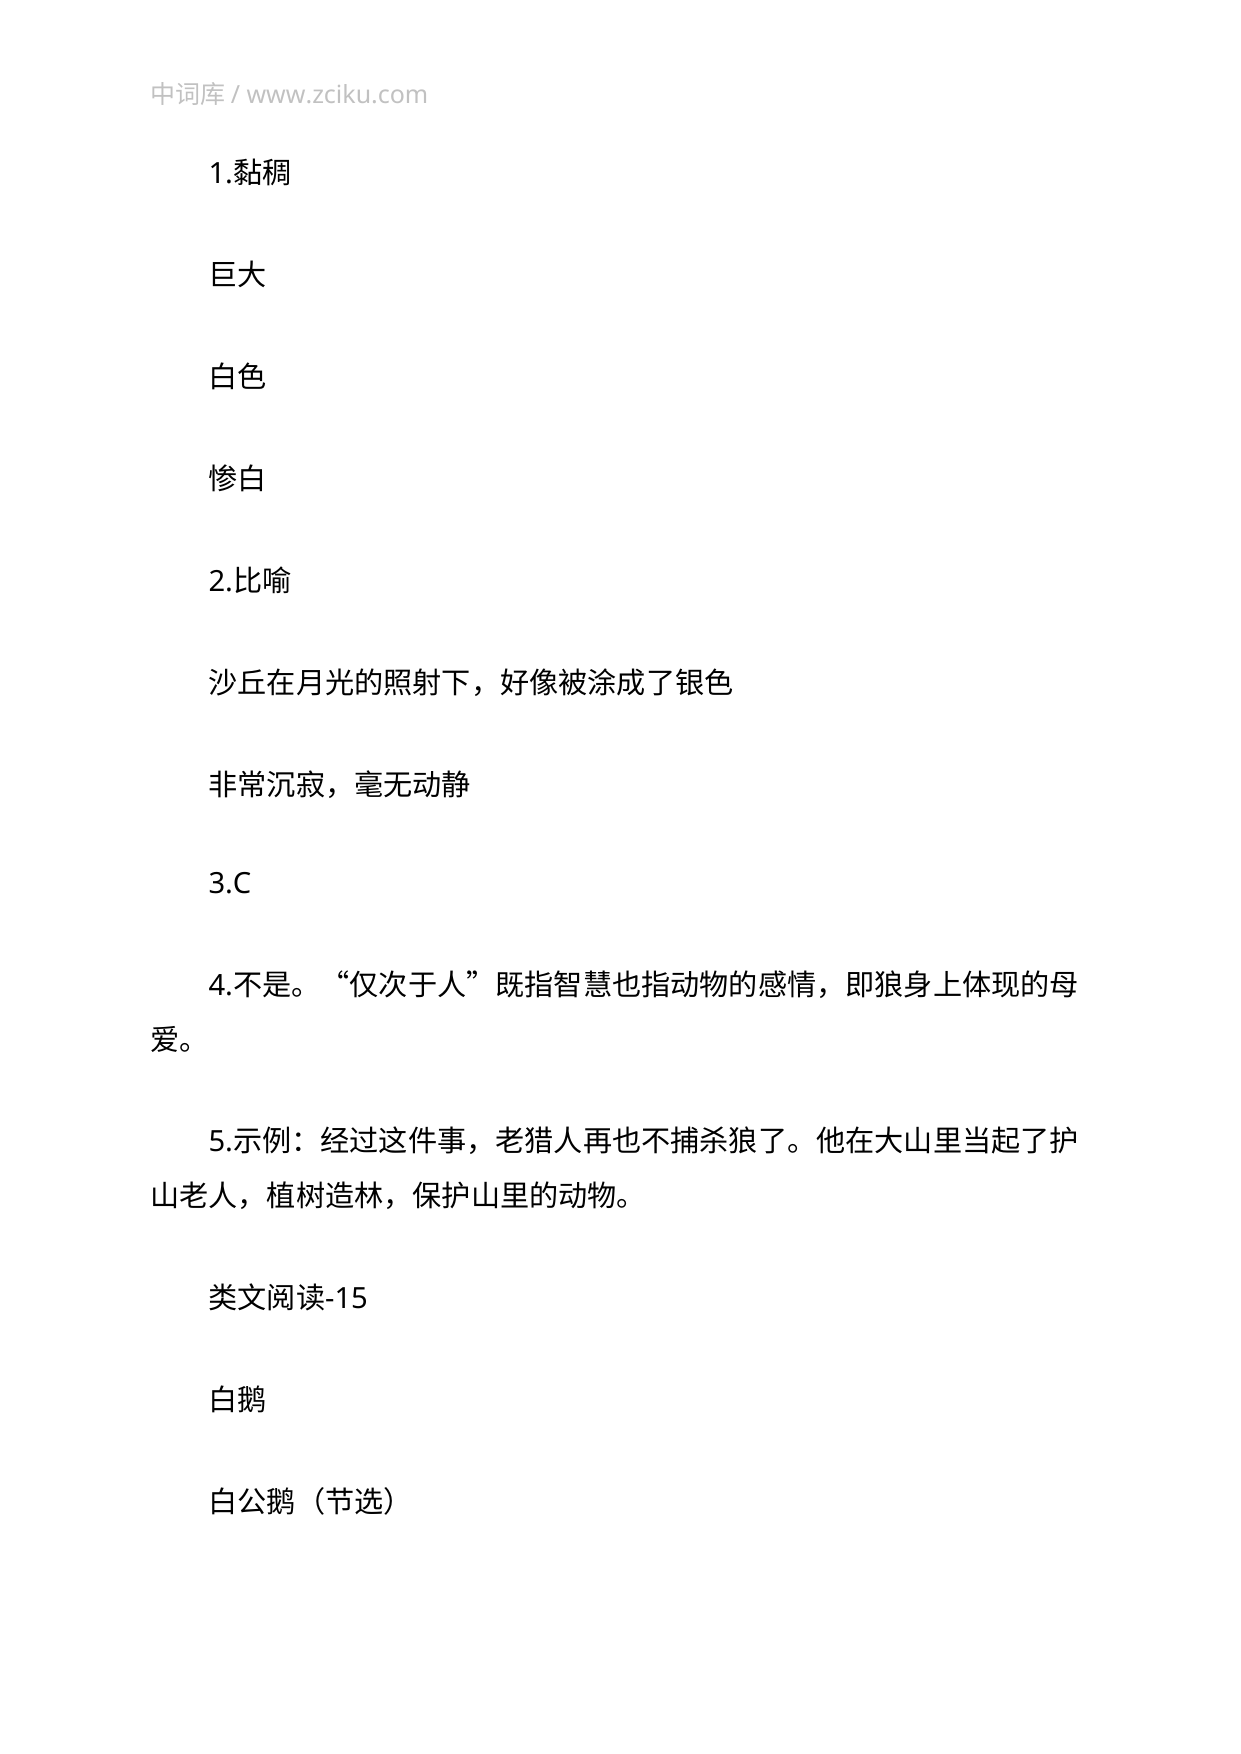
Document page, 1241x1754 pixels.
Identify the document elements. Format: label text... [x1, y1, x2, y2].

text 沙丘在月光的照射下，好像被涂成了银色 [150, 659, 1090, 702]
text 类文阅读-15 [150, 1275, 1090, 1317]
text 5.示例：经过这件事，老猎人再也不捕杀狼了。他在大山里当起了护山老人，植树造林，保护山里的动物。 [150, 1118, 1090, 1215]
text 2.比喻 [150, 557, 1090, 600]
text 巨大 [150, 252, 1090, 294]
text 惨白 [150, 456, 1090, 498]
text 白公鹅（节选） [150, 1478, 1090, 1521]
text 白色 [150, 354, 1090, 396]
text 4.不是。“仅次于人”既指智慧也指动物的感情，即狼身上体现的母爱。 [150, 961, 1090, 1058]
text 3.C [150, 863, 1090, 902]
text 白鹅 [150, 1377, 1090, 1419]
text 1.黏稠 [150, 150, 1090, 192]
text 非常沉寂，毫无动静 [150, 761, 1090, 803]
